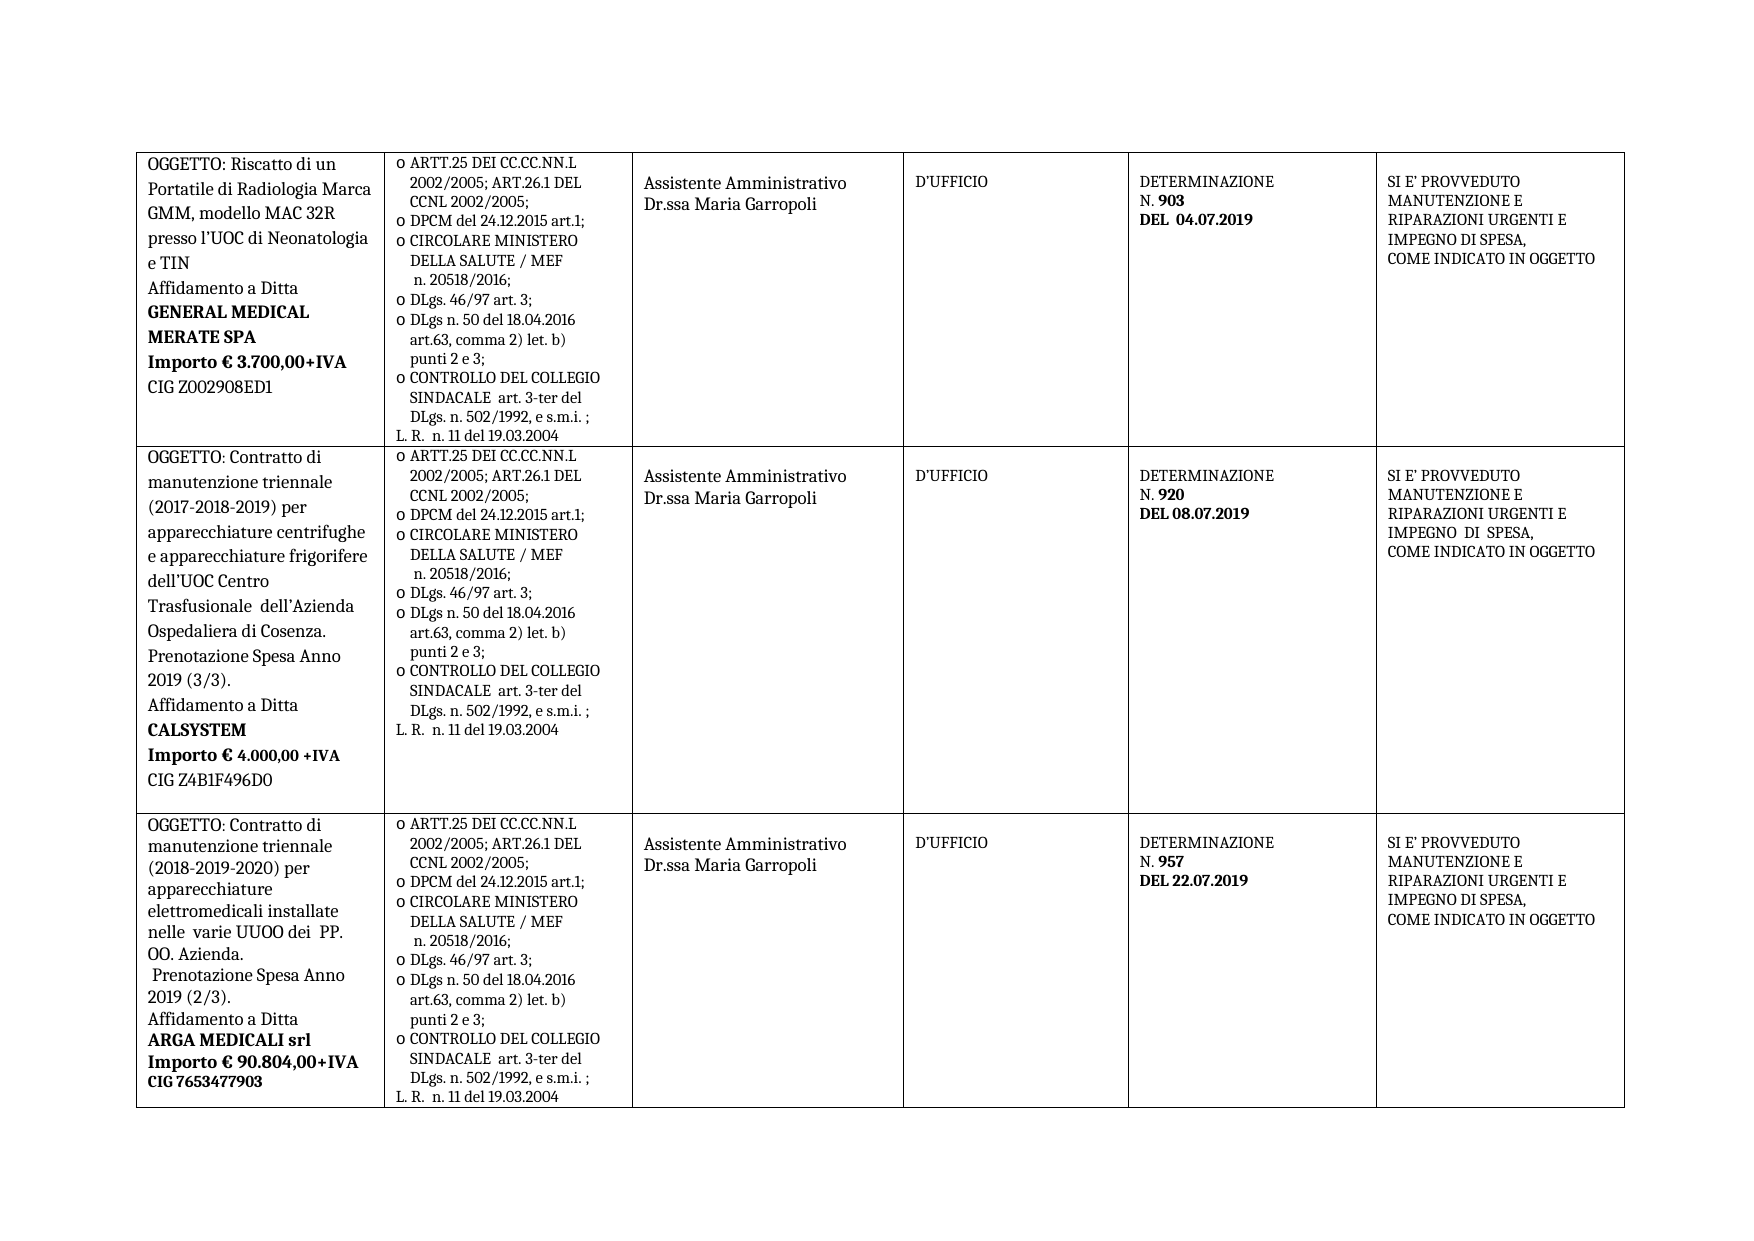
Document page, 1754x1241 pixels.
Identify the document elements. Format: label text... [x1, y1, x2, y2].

table_header Assistente Amministrativo Dr.ssa Maria Garropoli [633, 153, 903, 446]
table_cell DETERMINAZIONE N. 957 DEL 22.07.2019 [1129, 814, 1376, 1107]
table_header SI E’ PROVVEDUTO MANUTENZIONE E RIPARAZIONI URGENTI E IMPEGNO DI SPESA, COME INDICATO IN OGGETTO [1377, 153, 1624, 446]
table_cell Assistente Amministrativo Dr.ssa Maria Garropoli [633, 447, 903, 813]
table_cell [385, 814, 632, 1107]
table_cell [1377, 814, 1624, 1107]
table_cell DETERMINAZIONE N. 920 DEL 08.07.2019 [1129, 447, 1376, 813]
table_cell OGGETTO: Contratto di manutenzione triennale (2018-2019-2020) per apparecchiature elettromedicali installate nelle varie UUOO dei PP. OO. Azienda. Prenotazione Spesa Anno 2019 (2/3). Affidamento a Ditta ARGA MEDICALI srl Importo € 90.804,00+IVA CIG 7653477903 [137, 814, 384, 1107]
table_header OGGETTO: Riscatto di un Portatile di Radiologia Marca GMM, modello MAC 32R presso l’UOC di Neonatologia e TIN Affidamento a Ditta GENERAL MEDICAL MERATE SPA Importo € 3.700,00+IVA CIG Z002908ED1 [137, 153, 384, 446]
table_cell SI E’ PROVVEDUTO MANUTENZIONE E RIPARAZIONI URGENTI E IMPEGNO DI SPESA, COME INDICATO IN OGGETTO [1377, 447, 1624, 813]
table_header ARTT.25 DEI CC.CC.NN.L 2002/2005; ART.26.1 DEL CCNL 2002/2005; DPCM del 24.12.2015 art.1; CIRCOLARE MINISTERO DELLA SALUTE / MEF n. 20518/2016; DLgs. 46/97 art. 3; DLgs n. 50 del 18.04.2016 art.63, comma 2) let. b) punti 2 e 3; CONTROLLO DEL COLLEGIO SINDACALE art. 3-ter del DLgs. n. 502/1992, e s.m.i. ; L. R. n. 11 del 19.03.2004 [385, 153, 632, 446]
table_header D’UFFICIO [904, 153, 1128, 446]
table_cell OGGETTO: Contratto di manutenzione triennale (2017-2018-2019) per apparecchiature centrifughe e apparecchiature frigorifere dell’UOC Centro Trasfusionale dell’Azienda Ospedaliera di Cosenza. Prenotazione Spesa Anno 2019 (3/3). Affidamento a Ditta CALSYSTEM Importo € 4.000,00 +IVA CIG Z4B1F496D0 [137, 447, 384, 813]
table_cell D’UFFICIO [904, 447, 1128, 813]
table_header DETERMINAZIONE N. 903 DEL 04.07.2019 [1129, 153, 1376, 446]
table_cell D’UFFICIO [904, 814, 1128, 1107]
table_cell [633, 814, 903, 1107]
